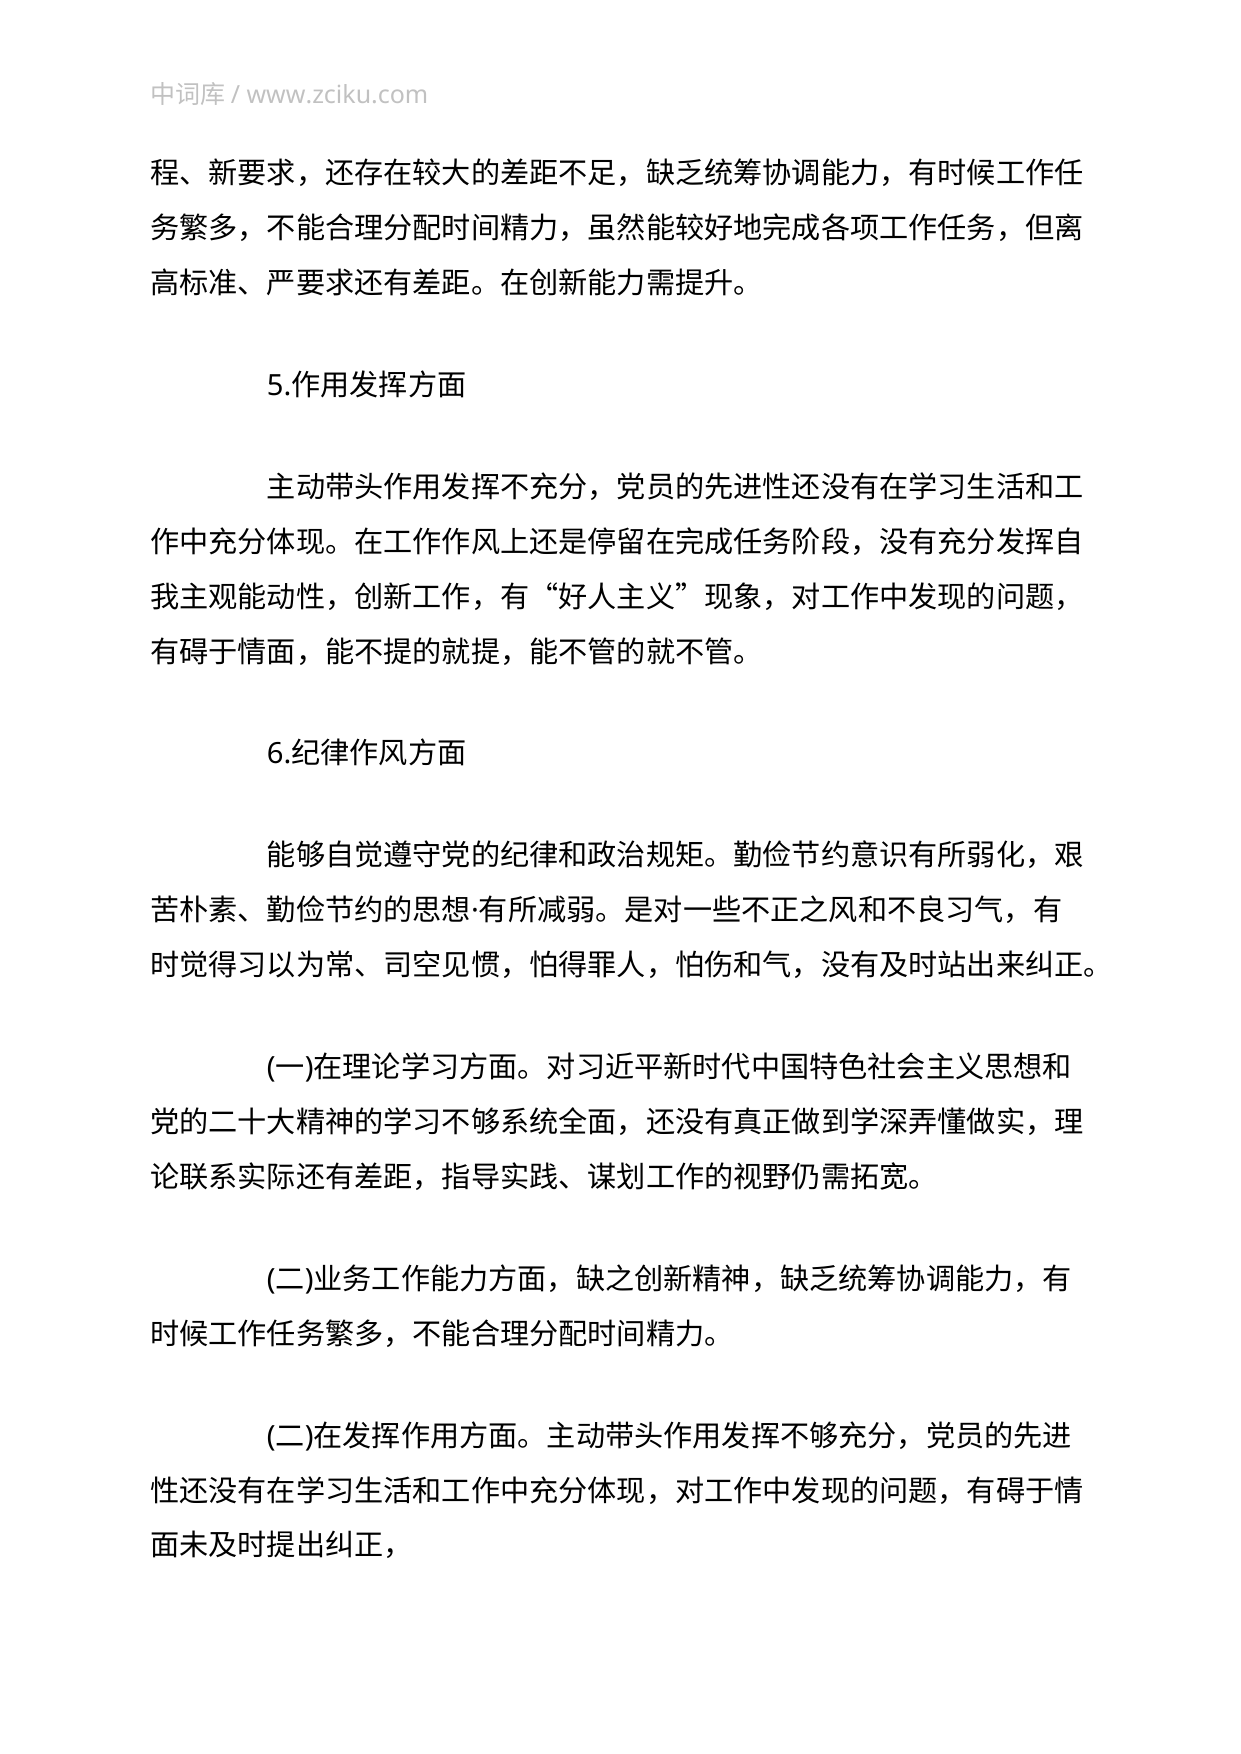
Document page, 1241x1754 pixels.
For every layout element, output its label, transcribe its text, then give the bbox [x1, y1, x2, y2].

text 能够自觉遵守党的纪律和政治规矩。勤俭节约意识有所弱化，艰苦朴素、勤俭节约的思想·有所减弱。是对一些不正之风和不良习气，有时觉得习以为常、司空见惯，怕得罪人，怕伤和气，没有及时站出来纠正。 [150, 832, 1090, 984]
text (二)在发挥作用方面。主动带头作用发挥不够充分，党员的先进性还没有在学习生活和工作中充分体现，对工作中发现的问题，有碍于情面未及时提出纠正， [150, 1412, 1090, 1564]
text 5.作用发挥方面 [150, 362, 1090, 404]
text 6.纪律作风方面 [150, 730, 1090, 772]
text (二)业务工作能力方面，缺之创新精神，缺乏统筹协调能力，有时候工作任务繁多，不能合理分配时间精力。 [150, 1255, 1090, 1353]
text (一)在理论学习方面。对习近平新时代中国特色社会主义思想和党的二十大精神的学习不够系统全面，还没有真正做到学深弄懂做实，理论联系实际还有差距，指导实践、谋划工作的视野仍需拓宽。 [150, 1044, 1090, 1196]
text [150, 150, 1090, 302]
text 主动带头作用发挥不充分，党员的先进性还没有在学习生活和工作中充分体现。在工作作风上还是停留在完成任务阶段，没有充分发挥自我主观能动性，创新工作，有“好人主义”现象，对工作中发现的问题，有碍于情面，能不提的就提，能不管的就不管。 [150, 463, 1090, 671]
